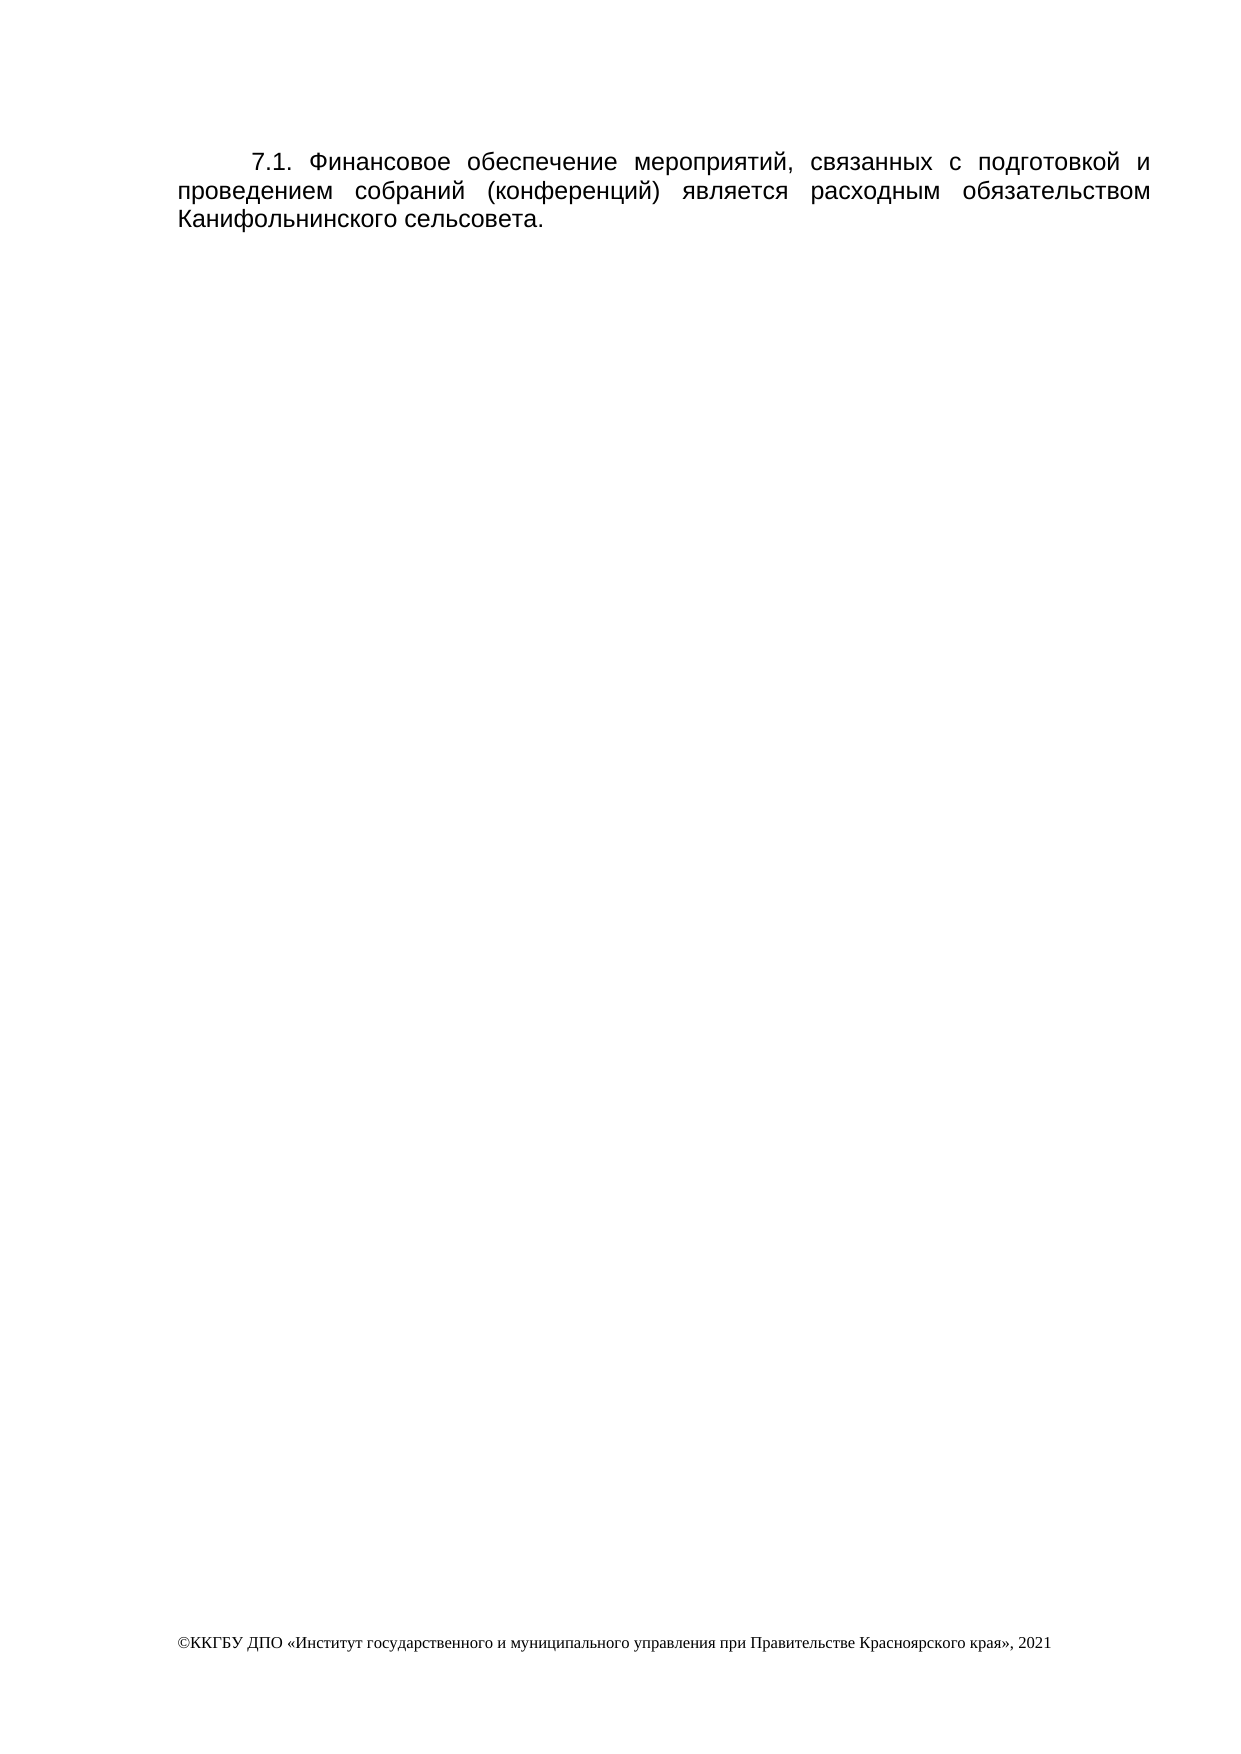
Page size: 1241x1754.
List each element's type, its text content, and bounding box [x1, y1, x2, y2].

text 7.1. Финансовое обеспечение мероприятий, связанных с подготовкой и проведением собраний (конференций) является расходным обязательством Канифольнинского сельсовета. [177, 147, 1152, 233]
